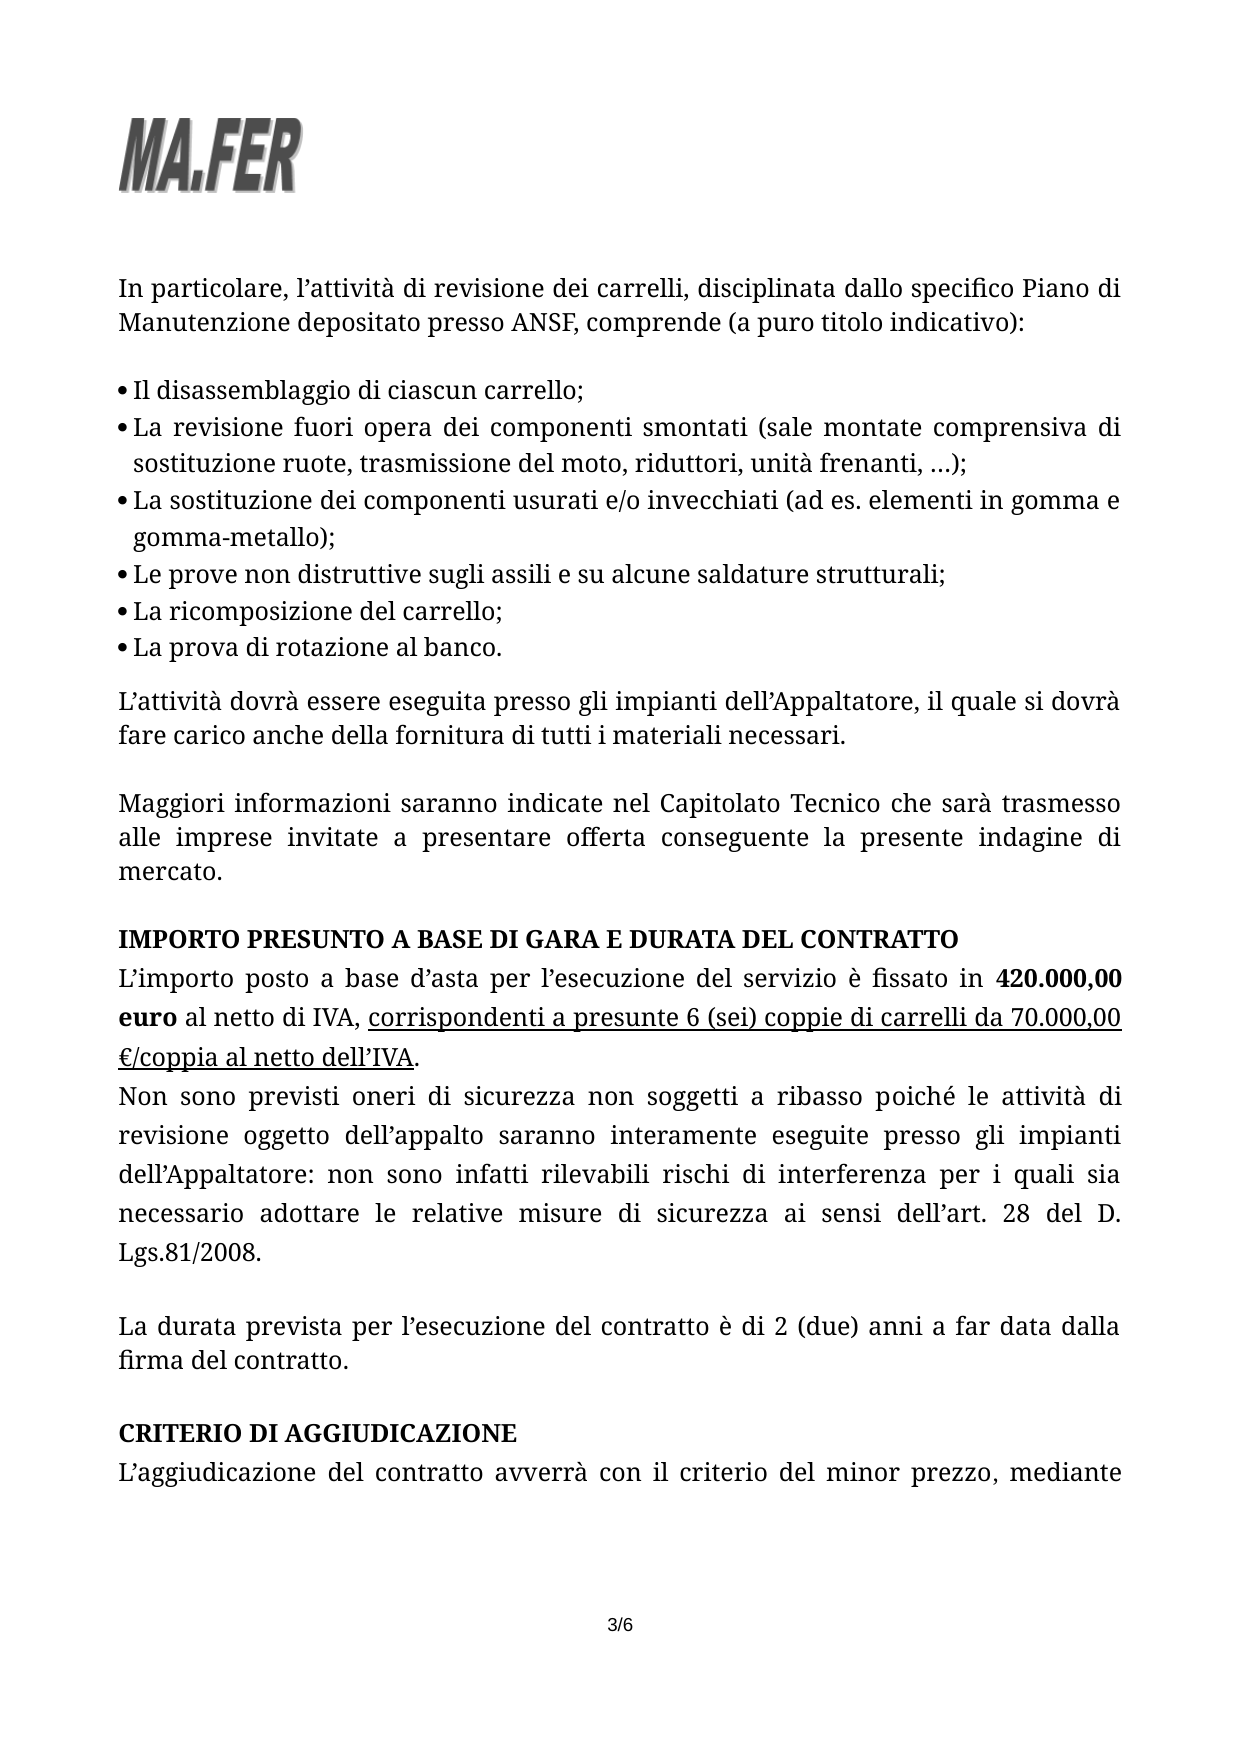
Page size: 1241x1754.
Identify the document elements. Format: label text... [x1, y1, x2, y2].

text L’attività dovrà essere eseguita presso gli impianti dell’Appaltatore, il quale si dovrà fare carico anche della fornitura di tutti i materiali necessari. [118, 683, 1122, 751]
list L’importo posto a base d’asta per l’esecuzione del servizio è fissato in 420.000,00 euro al netto di IVA, corrispondenti a presunte 6 (sei) coppie di carrelli da 70.000,00 €/coppia al netto dell’IVA. [118, 961, 1122, 1073]
list Le prove non distruttive sugli assili e su alcune saldature strutturali; [118, 556, 1122, 590]
list Non sono previsti oneri di sicurezza non soggetti a ribasso poiché le attività di revisione oggetto dell’appalto saranno interamente eseguite presso gli impianti dell’Appaltatore: non sono infatti rilevabili rischi di interferenza per i quali sia necessario adottare le relative misure di sicurezza ai sensi dell’art. 28 del D. Lgs.81/2008. [118, 1078, 1122, 1269]
text La durata prevista per l’esecuzione del contratto è di 2 (due) anni a far data dalla firma del contratto. [118, 1308, 1122, 1376]
text In particolare, l’attività di revisione dei carrelli, disciplinata dallo specifico Piano di Manutenzione depositato presso ANSF, comprende (a puro titolo indicativo): [118, 270, 1122, 338]
text CRITERIO DI AGGIUDICAZIONE [118, 1416, 1122, 1450]
text IMPORTO PRESUNTO A BASE DI GARA E DURATA DEL CONTRATTO [118, 922, 1122, 956]
list La prova di rotazione al banco. [118, 630, 1122, 664]
list La sostituzione dei componenti usurati e/o invecchiati (ad es. elementi in gomma e gomma-metallo); [118, 483, 1122, 554]
picture [118, 118, 304, 194]
list La ricomposizione del carrello; [118, 593, 1122, 627]
list La revisione fuori opera dei componenti smontati (sale montate comprensiva di sostituzione ruote, trasmissione del moto, riduttori, unità frenanti, …); [118, 409, 1122, 480]
list Il disassemblaggio di ciascun carrello; [118, 372, 1122, 407]
text Maggiori informazioni saranno indicate nel Capitolato Tecnico che sarà trasmesso alle imprese invitate a presentare offerta conseguente la presente indagine di mercato. [118, 786, 1122, 888]
